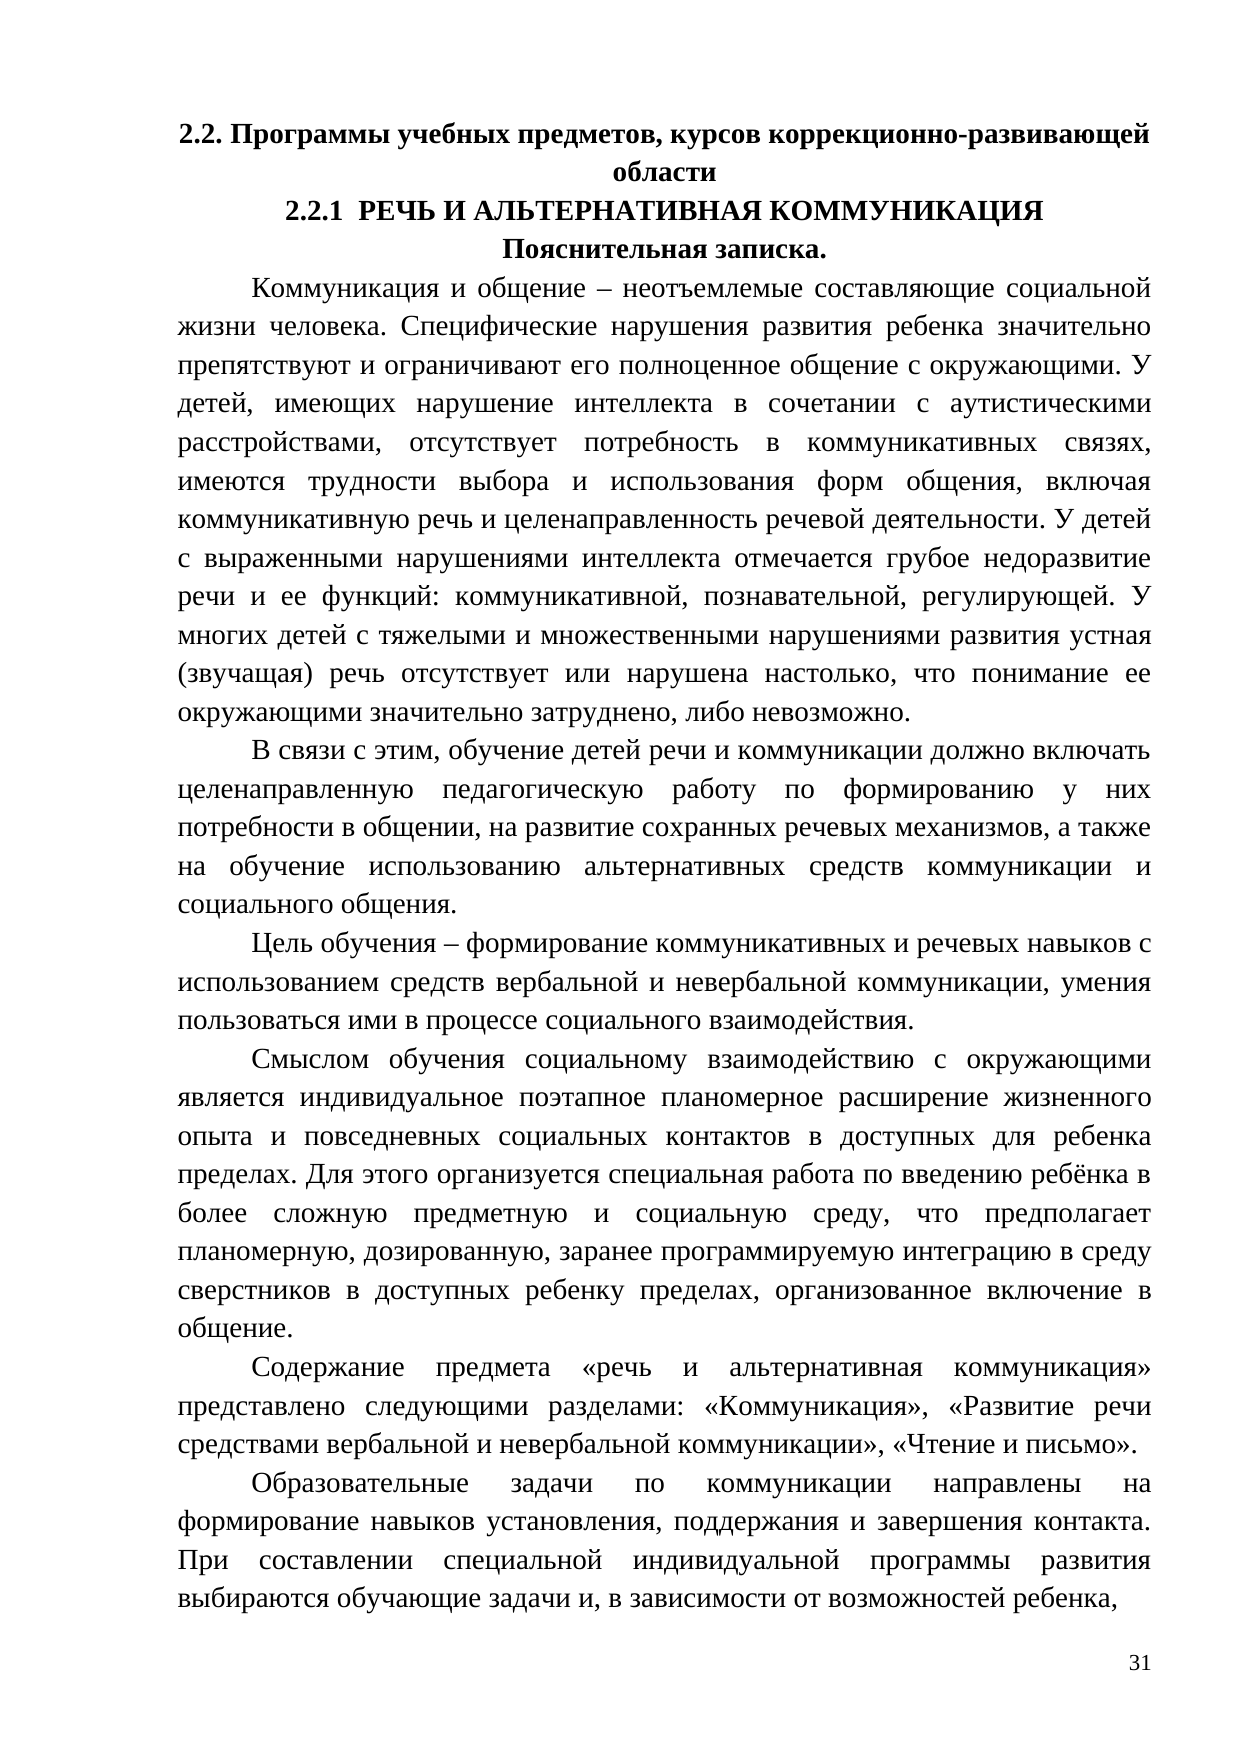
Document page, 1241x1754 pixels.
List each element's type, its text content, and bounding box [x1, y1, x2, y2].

list РЕЧЬ И АЛЬТЕРНАТИВНАЯ КОММУНИКАЦИЯ Пояснительная записка. [285, 193, 1044, 265]
text Коммуникация и общение – неотъемлемые составляющие социальной жизни человека. Специфические нарушения развития ребенка значительно препятствуют и ограничивают его полноценное общение с окружающими. У детей, имеющих нарушение интеллекта в сочетании с аутистическими расстройствами, отсутствует потребность в коммуникативных связях, имеются трудности выбора и использования форм общения, включая коммуникативную речь и целенаправленность речевой деятельности. У детей с выраженными нарушениями интеллекта отмечается грубое недоразвитие речи и ее функций: коммуникативной, познавательной, регулирующей. У многих детей с тяжелыми и множественными нарушениями развития устная (звучащая) речь отсутствует или нарушена настолько, что понимание ее окружающими значительно затруднено, либо невозможно. [177, 270, 1152, 727]
text Смыслом обучения социальному взаимодействию с окружающими является индивидуальное поэтапное планомерное расширение жизненного опыта и повседневных социальных контактов в доступных для ребенка пределах. Для этого организуется специальная работа по введению ребёнка в более сложную предметную и социальную среду, что предполагает планомерную, дозированную, заранее программируемую интеграцию в среду сверстников в доступных ребенку пределах, организованное включение в общение. [177, 1041, 1152, 1344]
text Образовательные задачи по коммуникации направлены на формирование навыков установления, поддержания и завершения контакта. При составлении специальной индивидуальной программы развития выбираются обучающие задачи и, в зависимости от возможностей ребенка, [177, 1465, 1152, 1614]
text Содержание предмета «речь и альтернативная коммуникация» представлено следующими разделами: «Коммуникация», «Развитие речи средствами вербальной и невербальной коммуникации», «Чтение и письмо». [177, 1349, 1152, 1460]
text В связи с этим, обучение детей речи и коммуникации должно включать целенаправленную педагогическую работу по формированию у них потребности в общении, на развитие сохранных речевых механизмов, а также на обучение использованию альтернативных средств коммуникации и социального общения. [177, 732, 1152, 920]
text Цель обучения – формирование коммуникативных и речевых навыков с использованием средств вербальной и невербальной коммуникации, умения пользоваться ими в процессе социального взаимодействия. [177, 925, 1152, 1036]
subtitle Программы учебных предметов, курсов коррекционно-развивающей области [179, 116, 1151, 188]
